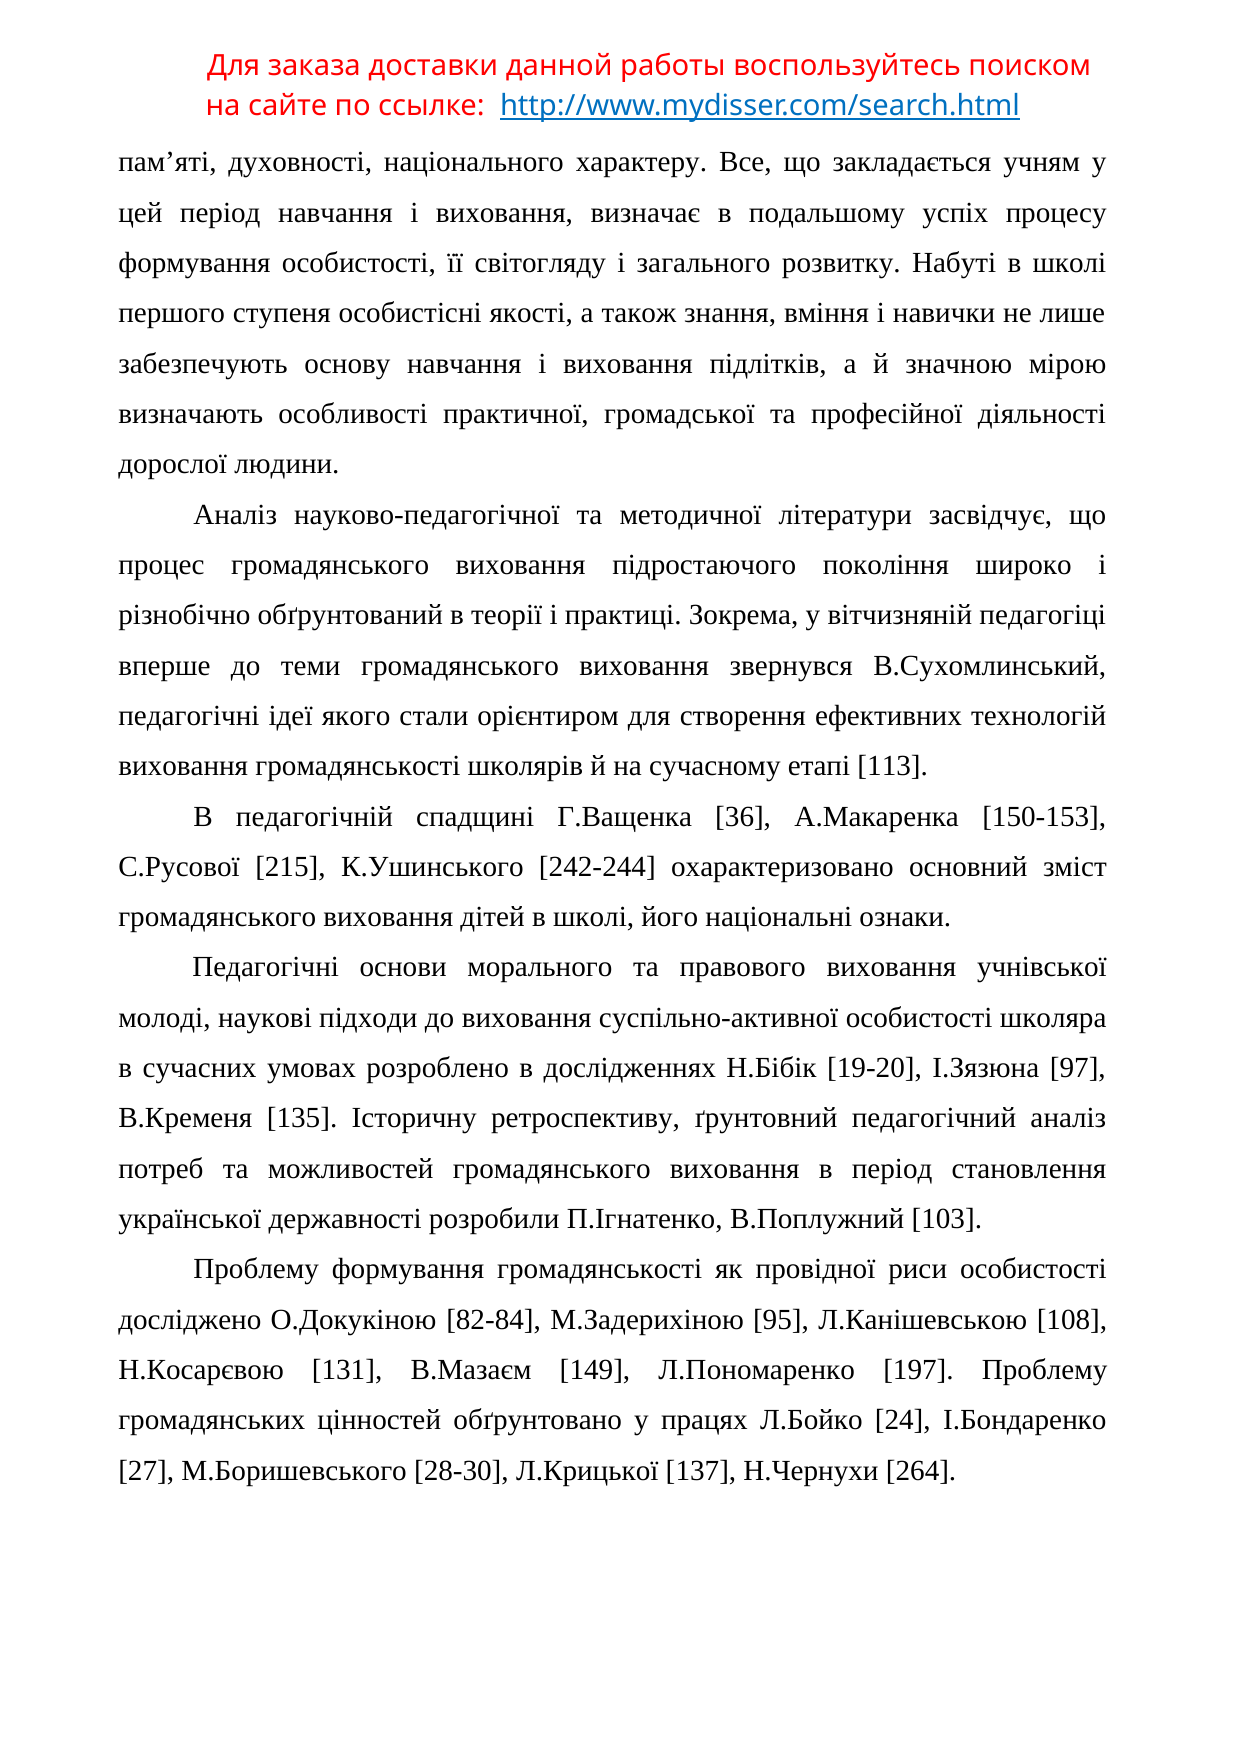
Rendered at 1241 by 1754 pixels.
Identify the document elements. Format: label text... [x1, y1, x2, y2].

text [118, 144, 1107, 480]
text Аналіз науково-педагогічної та методичної літератури засвідчує, що процес громадянського виховання підростаючого покоління широко і різнобічно обґрунтований в теорії і практиці. Зокрема, у вітчизняній педагогіці вперше до теми громадянського виховання звернувся В.Сухомлинський, педагогічні ідеї якого стали орієнтиром для створення ефективних технологій виховання громадянськості школярів й на сучасному етапі [113]. [118, 497, 1107, 782]
text В педагогічній спадщині Г.Ващенка [36], А.Макаренка [150-153], С.Русової [215], К.Ушинського [242-244] охарактеризовано основний зміст громадянського виховання дітей в школі, його національні ознаки. [118, 799, 1107, 933]
text Педагогічні основи морального та правового виховання учнівської молоді, наукові підходи до виховання суспільно-активної особистості школяра в сучасних умовах розроблено в дослідженнях Н.Бібік [19-20], І.Зязюна [97], В.Кременя [135]. Історичну ретроспективу, ґрунтовний педагогічний аналіз потреб та можливостей громадянського виховання в період становлення української державності розробили П.Ігнатенко, В.Поплужний [103]. [118, 949, 1107, 1235]
text Проблему формування громадянськості як провідної риси особистості досліджено О.Докукіною [82-84], М.Задерихіною [95], Л.Канішевською [108], Н.Косарєвою [131], В.Мазаєм [149], Л.Пономаренко [197]. Проблему громадянських цінностей обґрунтовано у працях Л.Бойко [24], І.Бондаренко [27], М.Боришевського [28-30], Л.Крицької [137], Н.Чернухи [264]. [118, 1251, 1107, 1486]
